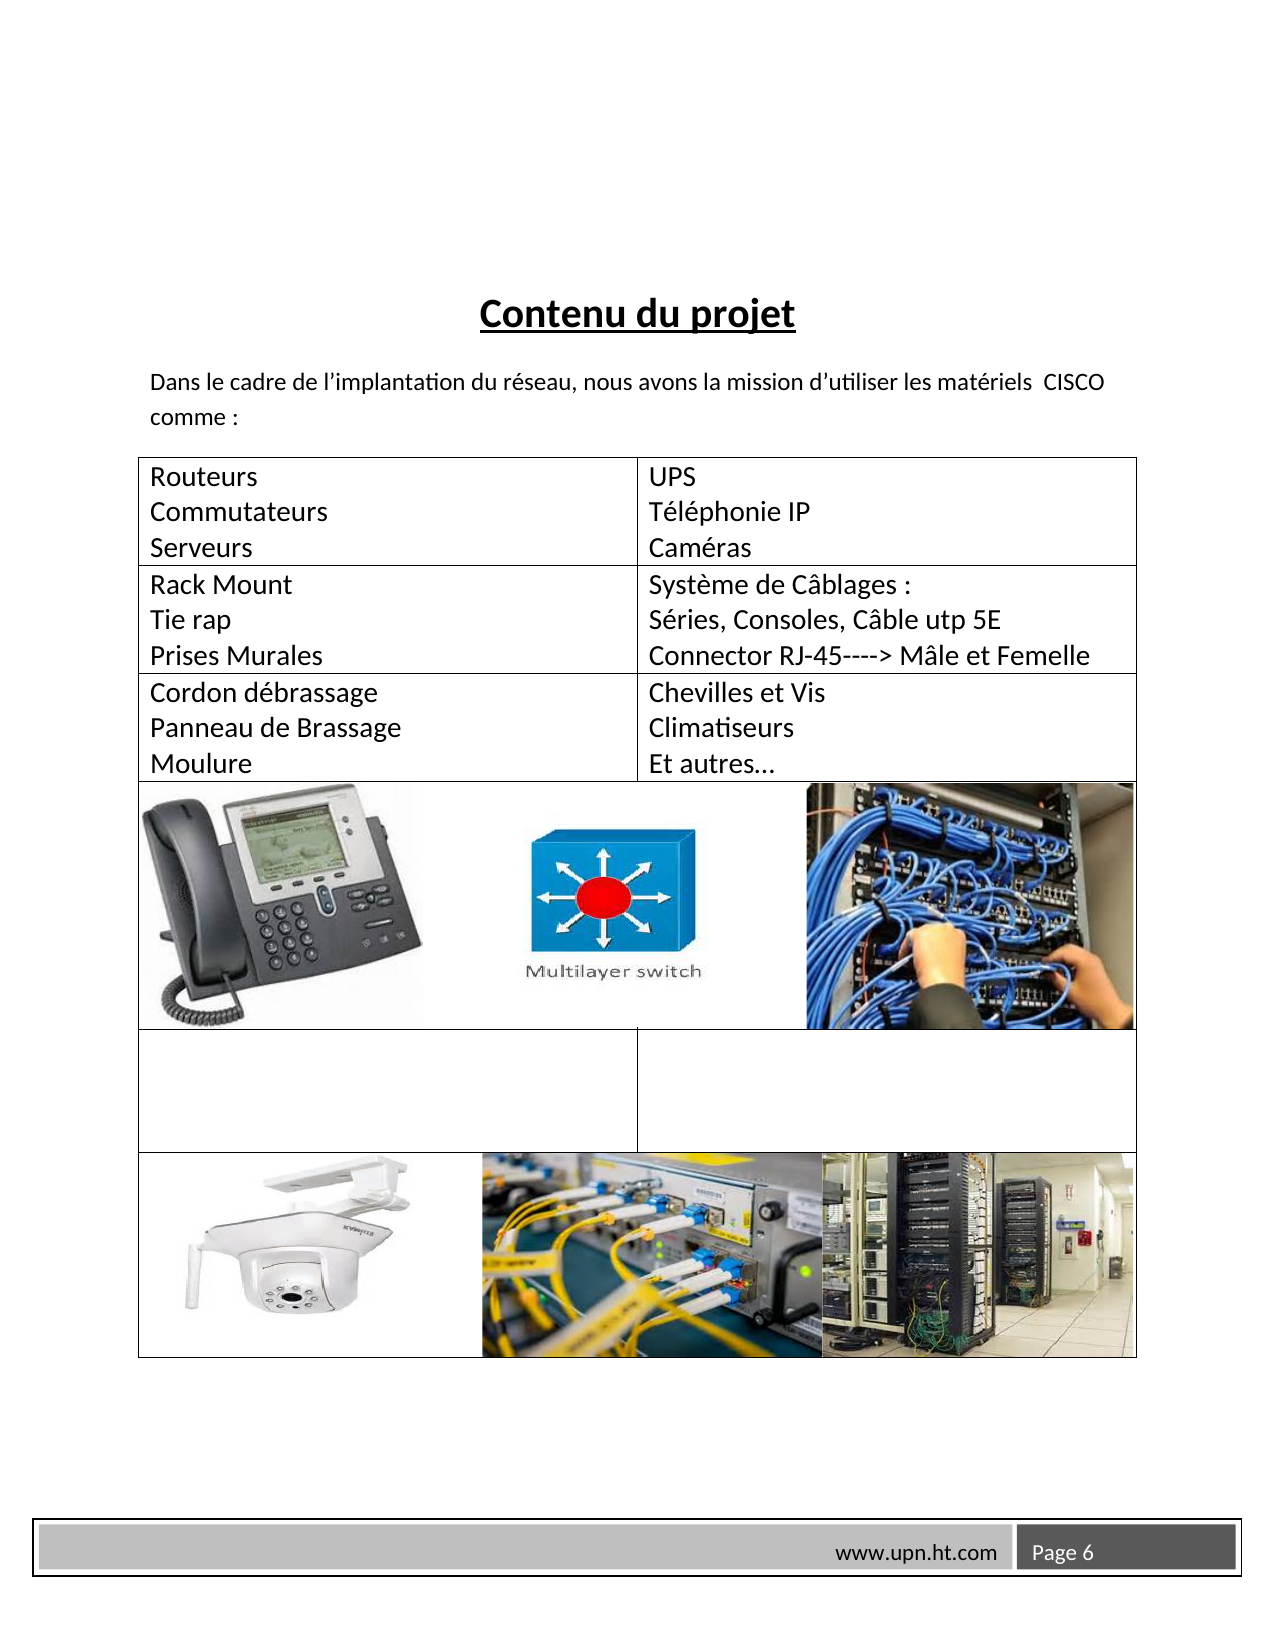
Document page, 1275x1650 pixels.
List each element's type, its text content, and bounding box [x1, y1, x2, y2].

table_cell Rack Mount Tie rap Prises Murales [139, 566, 637, 673]
table_cell [139, 1030, 637, 1152]
text Contenu du projet [150, 287, 1125, 338]
picture [140, 1153, 1134, 1357]
picture [806, 783, 1134, 1029]
table_cell Chevilles et Vis Climatiseurs Et autres… [638, 674, 1136, 781]
table_cell [638, 1030, 1136, 1152]
table_cell Système de Câblages : Séries, Consoles, Câble utp 5E Connector RJ-45----> Mâle et Femelle [638, 566, 1136, 673]
table_header Routeurs Commutateurs Serveurs [139, 458, 637, 565]
table_cell [139, 1153, 482, 1357]
picture [140, 782, 805, 1029]
text Dans le cadre de l’implantation du réseau, nous avons la mission d’utiliser les matériels CISCO comme : [150, 366, 1125, 432]
table_cell Cordon débrassage Panneau de Brassage Moulure [139, 674, 637, 781]
table_header UPS Téléphonie IP Caméras [638, 458, 1136, 565]
